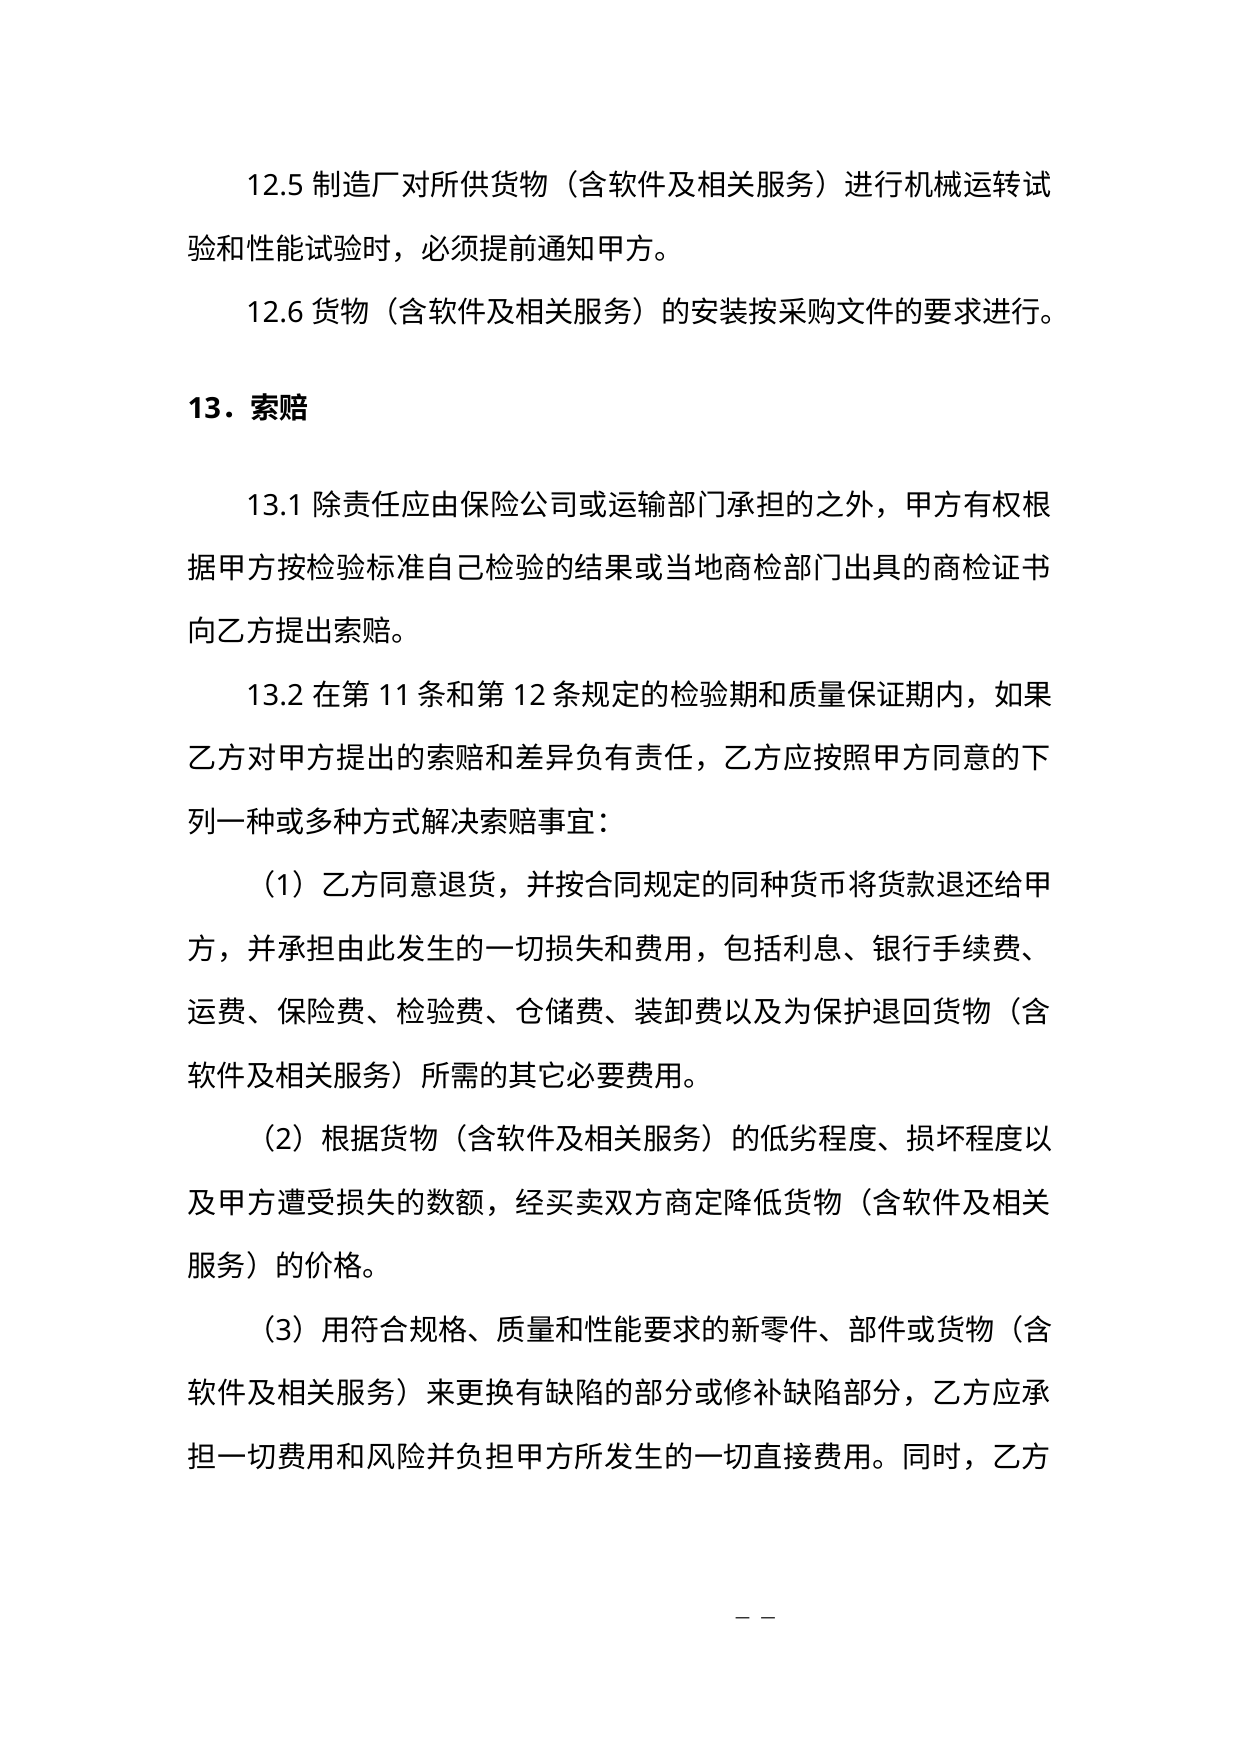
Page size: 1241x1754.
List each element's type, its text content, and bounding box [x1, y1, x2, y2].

text （1）乙方同意退货，并按合同规定的同种货币将货款退还给甲方，并承担由此发生的一切损失和费用，包括利息、银行手续费、运费、保险费、检验费、仓储费、装卸费以及为保护退回货物（含软件及相关服务）所需的其它必要费用。 [187, 862, 1053, 1094]
text 12.5 制造厂对所供货物（含软件及相关服务）进行机械运转试验和性能试验时，必须提前通知甲方。 [187, 162, 1053, 268]
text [187, 1306, 1053, 1475]
text 13.2 在第 11条和第 12条规定的检验期和质量保证期内，如果乙方对甲方提出的索赔和差异负有责任，乙方应按照甲方同意的下列一种或多种方式解决索赔事宜： [187, 671, 1053, 841]
text （2）根据货物（含软件及相关服务）的低劣程度、损坏程度以及甲方遭受损失的数额，经买卖双方商定降低货物（含软件及相关服务）的价格。 [187, 1116, 1053, 1285]
subtitle 13．索赔 [187, 385, 1053, 427]
text 13.1 除责任应由保险公司或运输部门承担的之外，甲方有权根据甲方按检验标准自己检验的结果或当地商检部门出具的商检证书向乙方提出索赔。 [187, 481, 1053, 650]
text 12.6 货物（含软件及相关服务）的安装按采购文件的要求进行。 [187, 289, 1053, 331]
